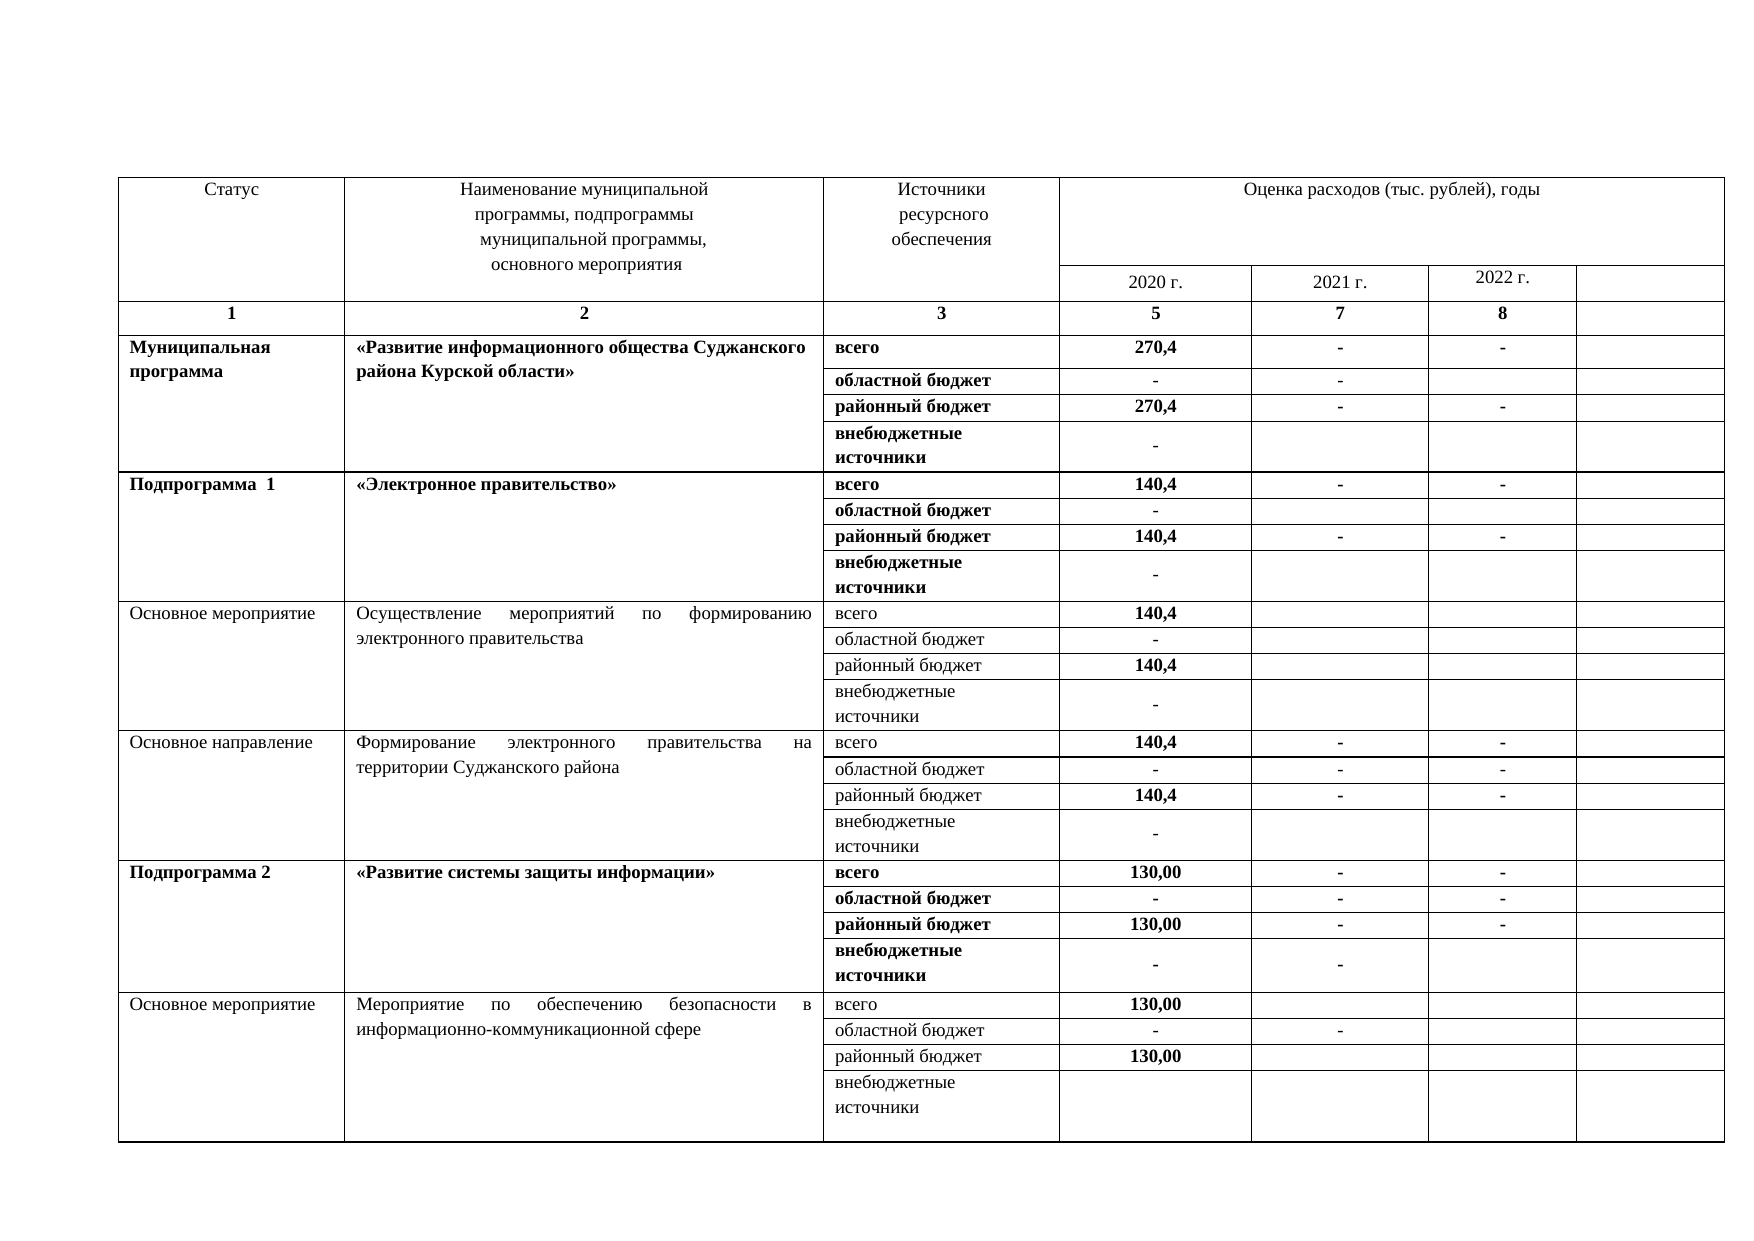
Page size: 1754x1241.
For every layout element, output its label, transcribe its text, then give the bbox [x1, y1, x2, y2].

table_header Статус [119, 178, 344, 301]
table_cell 2020 г. [1060, 266, 1251, 301]
table_cell Основное мероприятие [119, 993, 344, 1141]
table_cell - [1429, 887, 1576, 912]
table_cell [1577, 758, 1724, 782]
table_cell «Развитие системы защиты информации» [345, 861, 823, 992]
table_cell [1577, 525, 1724, 550]
table_cell областной бюджет [824, 499, 1059, 524]
table_cell 130,00 [1060, 861, 1251, 886]
table_cell 8 [1429, 302, 1576, 334]
table_cell [1252, 993, 1428, 1018]
table_cell [1429, 369, 1576, 394]
table_cell районный бюджет [824, 784, 1059, 809]
table_cell районный бюджет [824, 913, 1059, 938]
table_cell [1429, 551, 1576, 601]
table_cell [1429, 993, 1576, 1018]
table_cell [1577, 551, 1724, 601]
table_cell - [1060, 422, 1251, 471]
table_cell 140,4 [1060, 654, 1251, 679]
table_cell Основное направление [119, 731, 344, 859]
table_cell [1577, 1045, 1724, 1070]
table_cell районный бюджет [824, 525, 1059, 550]
table_cell всего [824, 336, 1059, 368]
table_cell [1060, 1071, 1251, 1141]
table_cell областной бюджет [824, 1019, 1059, 1044]
table_cell [1429, 499, 1576, 524]
table_cell [1577, 499, 1724, 524]
table_cell Формирование электронного правительства на территории Суджанского района [345, 731, 823, 859]
table_cell всего [824, 861, 1059, 886]
table_cell внебюджетные источники [824, 422, 1059, 471]
table_cell [1252, 602, 1428, 627]
table_cell 270,4 [1060, 395, 1251, 421]
table_cell 270,4 [1060, 336, 1251, 368]
table_cell всего [824, 602, 1059, 627]
table_cell [1577, 993, 1724, 1018]
table_cell [1429, 680, 1576, 730]
table_cell - [1252, 758, 1428, 782]
table_cell 130,00 [1060, 1045, 1251, 1070]
table_cell - [1429, 731, 1576, 756]
table_cell 7 [1252, 302, 1428, 334]
table_cell 2 [345, 302, 823, 334]
table_cell внебюджетные источники [824, 810, 1059, 859]
table_cell внебюджетные источники [824, 939, 1059, 992]
table_cell 130,00 [1060, 993, 1251, 1018]
table_cell [1577, 266, 1724, 301]
table_cell внебюджетные источники [824, 680, 1059, 730]
table_cell 130,00 [1060, 913, 1251, 938]
table_cell - [1060, 810, 1251, 859]
table_cell [1577, 784, 1724, 809]
table_cell 2022 г. [1429, 266, 1576, 301]
table_cell районный бюджет [824, 1045, 1059, 1070]
table_cell [1429, 1045, 1576, 1070]
table_cell - [1429, 395, 1576, 421]
table_cell 3 [824, 302, 1059, 334]
table_cell - [1252, 369, 1428, 394]
table_cell - [1252, 861, 1428, 886]
table_cell всего [824, 993, 1059, 1018]
table_header Наименование муниципальной программы, подпрограммы муниципальной программы, основного мероприятия [345, 178, 823, 301]
table_cell [1577, 369, 1724, 394]
table_cell 140,4 [1060, 731, 1251, 756]
table_cell - [1060, 1019, 1251, 1044]
table_cell [1252, 680, 1428, 730]
table_cell Муниципальная программа [119, 336, 344, 471]
table_cell [1577, 602, 1724, 627]
table_cell [1577, 395, 1724, 421]
table_cell - [1060, 887, 1251, 912]
table_cell районный бюджет [824, 395, 1059, 421]
table_cell - [1060, 939, 1251, 992]
table_cell - [1429, 758, 1576, 782]
table_cell [1577, 473, 1724, 498]
table_cell 2021 г. [1252, 266, 1428, 301]
table_cell [1577, 887, 1724, 912]
table_cell - [1252, 1019, 1428, 1044]
table_cell Подпрограмма 2 [119, 861, 344, 992]
table_cell [1429, 602, 1576, 627]
table_cell - [1060, 369, 1251, 394]
table_cell [1429, 1019, 1576, 1044]
table_cell 1 [119, 302, 344, 334]
table_cell - [1252, 395, 1428, 421]
table_cell областной бюджет [824, 887, 1059, 912]
table_cell [1577, 861, 1724, 886]
table_cell 140,4 [1060, 473, 1251, 498]
table_cell «Развитие информационного общества Суджанского района Курской области» [345, 336, 823, 471]
table_cell [1577, 336, 1724, 368]
table_cell 5 [1060, 302, 1251, 334]
table_cell [1577, 1019, 1724, 1044]
table_cell [1577, 302, 1724, 334]
table_cell [1577, 680, 1724, 730]
table_cell [1252, 1071, 1428, 1141]
table_cell Осуществление мероприятий по формированию электронного правительства [345, 602, 823, 730]
table_cell всего [824, 731, 1059, 756]
table_cell Подпрограмма 1 [119, 473, 344, 601]
table_cell [1577, 1071, 1724, 1141]
table_cell - [1060, 628, 1251, 653]
table_cell «Электронное правительство» [345, 473, 823, 601]
table_cell - [1252, 525, 1428, 550]
table_cell [1429, 422, 1576, 471]
table_cell внебюджетные источники [824, 551, 1059, 601]
table_cell - [1429, 784, 1576, 809]
table_cell - [1252, 939, 1428, 992]
table_cell районный бюджет [824, 654, 1059, 679]
table_cell [1577, 731, 1724, 756]
table_cell [1252, 1045, 1428, 1070]
table_cell [1252, 422, 1428, 471]
table_cell [1252, 551, 1428, 601]
table_cell [1429, 654, 1576, 679]
table_cell внебюджетные источники [824, 1071, 1059, 1141]
table_cell - [1429, 336, 1576, 368]
table_cell 140,4 [1060, 602, 1251, 627]
table_cell [1577, 654, 1724, 679]
table_cell - [1429, 861, 1576, 886]
table_cell - [1252, 784, 1428, 809]
table_cell областной бюджет [824, 628, 1059, 653]
table_cell - [1060, 758, 1251, 782]
table_cell [1577, 810, 1724, 859]
table_header Оценка расходов (тыс. рублей), годы [1060, 178, 1724, 265]
table_cell - [1252, 731, 1428, 756]
table_cell [1577, 422, 1724, 471]
table_cell - [1060, 551, 1251, 601]
table_cell Мероприятие по обеспечению безопасности в информационно-коммуникационной сфере [345, 993, 823, 1141]
table_header Источники ресурсного обеспечения [824, 178, 1059, 301]
table_cell - [1252, 913, 1428, 938]
table_cell областной бюджет [824, 369, 1059, 394]
table_cell 140,4 [1060, 525, 1251, 550]
table_cell - [1060, 499, 1251, 524]
table_cell - [1252, 887, 1428, 912]
table_cell областной бюджет [824, 758, 1059, 782]
table_cell [1577, 913, 1724, 938]
table_cell [1252, 810, 1428, 859]
table_cell [1577, 628, 1724, 653]
table_cell - [1252, 336, 1428, 368]
table_cell - [1252, 473, 1428, 498]
table_cell [1577, 939, 1724, 992]
table_cell Основное мероприятие [119, 602, 344, 730]
table_cell - [1060, 680, 1251, 730]
table_cell [1429, 810, 1576, 859]
table_cell - [1429, 525, 1576, 550]
table_cell [1252, 499, 1428, 524]
table_cell [1429, 628, 1576, 653]
table_cell 140,4 [1060, 784, 1251, 809]
table_cell [1429, 1071, 1576, 1141]
table_cell - [1429, 913, 1576, 938]
table_cell - [1429, 473, 1576, 498]
table_cell всего [824, 473, 1059, 498]
table_cell [1252, 654, 1428, 679]
table_cell [1429, 939, 1576, 992]
table_cell [1252, 628, 1428, 653]
